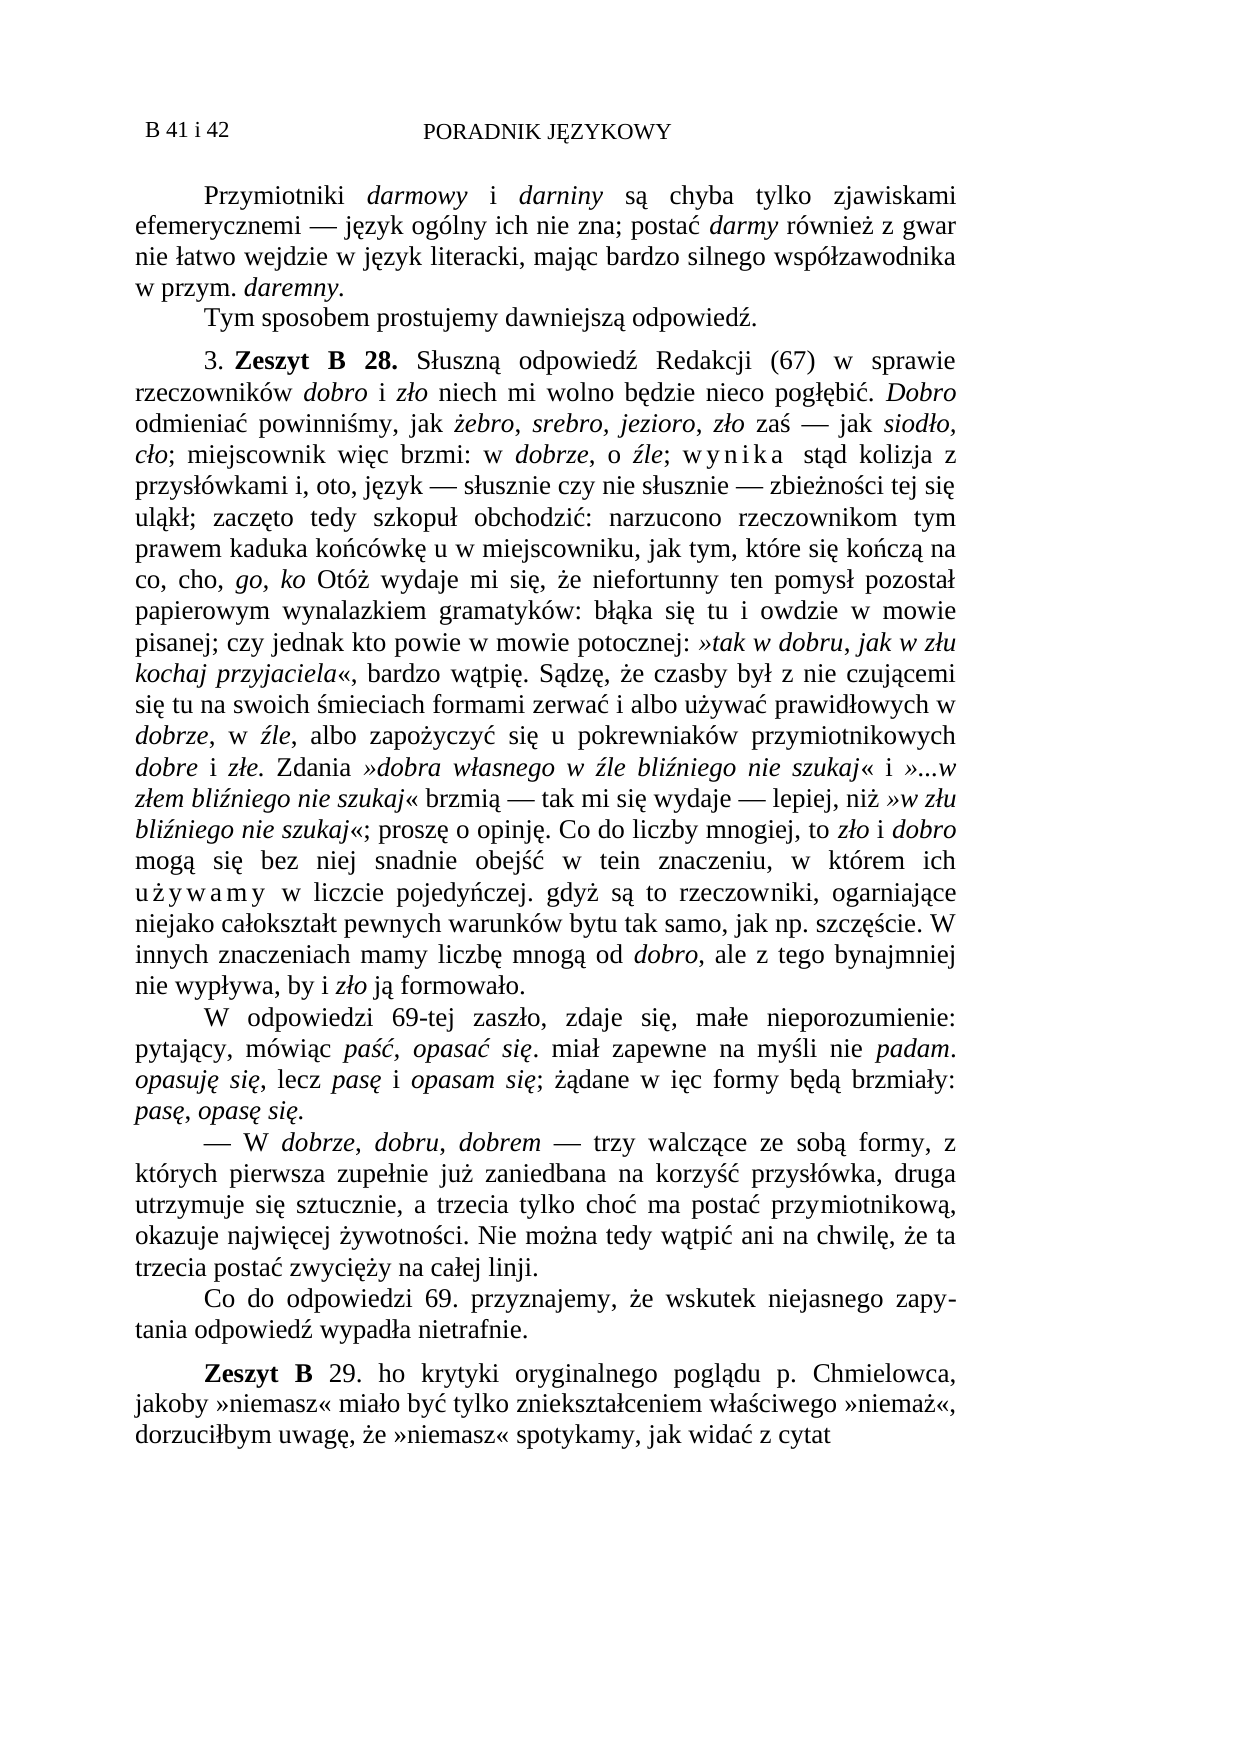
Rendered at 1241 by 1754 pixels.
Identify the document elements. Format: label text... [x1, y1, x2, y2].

text Przymiotniki darmowy i darniny są chyba tylko zjawiskami efemerycznemi — język ogólny ich nie zna; postać darmy również z gwar nie łatwo wejdzie w język literacki, mając bardzo silnego współzawodnika w przym. daremny. [135, 180, 957, 302]
text Tym sposobem prostujemy dawniejszą odpowiedź. [135, 302, 957, 333]
text Co do odpowiedzi 69. przyznajemy, że wskutek niejasnego zapytania odpowiedź wypadła nietrafnie. [135, 1282, 957, 1345]
text В 41 i 42 [145, 119, 229, 142]
list Zeszyt В 28. Słuszną odpowiedź Redakcji (67) w sprawie rzeczowników dobro i zło niech mi wolno będzie nieco pogłębić. Dobro odmieniać powinniśmy, jak żebro, srebro, jezioro, zło zaś — jak siodło, cło; miejscownik więc brzmi: w dobrze, o źle; wynika stąd kolizja z przysłówkami i, oto, język — słusznie czy nie słusznie — zbieżności tej się uląkł; zaczęto tedy szkopuł obchodzić: narzucono rzeczownikom tym prawem kaduka końcówkę u w miejscowniku, jak tym, które się kończą na co, cho, go, ko Otóż wydaje mi się, że niefortunny ten pomysł pozostał papierowym wynalazkiem gramatyków: błąka się tu i owdzie w mowie pisanej; czy jednak kto powie w mowie potocznej: »tak w dobru, jak w złu kochaj przyjaciela«, bardzo wątpię. Sądzę, że czasby był z nie czującemi się tu na swoich śmieciach formami zerwać i albo używać prawidłowych w dobrze, w źle, albo zapożyczyć się u pokrewniaków przymiotnikowych dobre i złe. Zdania »dobra własnego w źle bliźniego nie szukaj« i »...w złem bliźniego nie szukaj« brzmią — tak mi się wydaje — lepiej, niż »w złu bliźniego nie szukaj«; proszę o opinję. Co do liczby mnogiej, to zło i dobro mogą się bez niej snadnie obejść w tein znaczeniu, w którem ich używamy w liczcie pojedyńczej. gdyż są to rzeczowniki, ogarniające niejako całokształt pewnych warunków bytu tak samo, jak np. szczęście. W innych znaczeniach mamy liczbę mnogą od dobro, ale z tego bynajmniej nie wypływa, by i zło ją formowało. [135, 345, 957, 1001]
text Zeszyt В 29. ho krytyki oryginalnego poglądu p. Chmielowca, jakoby »niemasz« miało być tylko zniekształceniem właściwego »niemaż«, dorzuciłbym uwagę, że »niemasz« spotykamy, jak widać z cytat [135, 1358, 957, 1450]
text — W dobrze, dobru, dobrem — trzy walczące ze sobą formy, z których pierwsza zupełnie już zaniedbana na korzyść przysłówka, druga utrzymuje się sztucznie, a trzecia tylko choć ma postać przymiotnikową, okazuje najwięcej żywotności. Nie można tedy wątpić ani na chwilę, że ta trzecia postać zwycięży na całej linji. [135, 1126, 957, 1282]
text W odpowiedzi 69-tej zaszło, zdaje się, małe nieporozumienie: pytający, mówiąc paść, opasać się. miał zapewne na myśli nie padam. opasuję się, lecz pasę i opasam się; żądane w ięc formy będą brzmiały: pasę, opasę się. [135, 1001, 957, 1126]
text PORADNIK JĘZYKOWY [423, 121, 672, 144]
